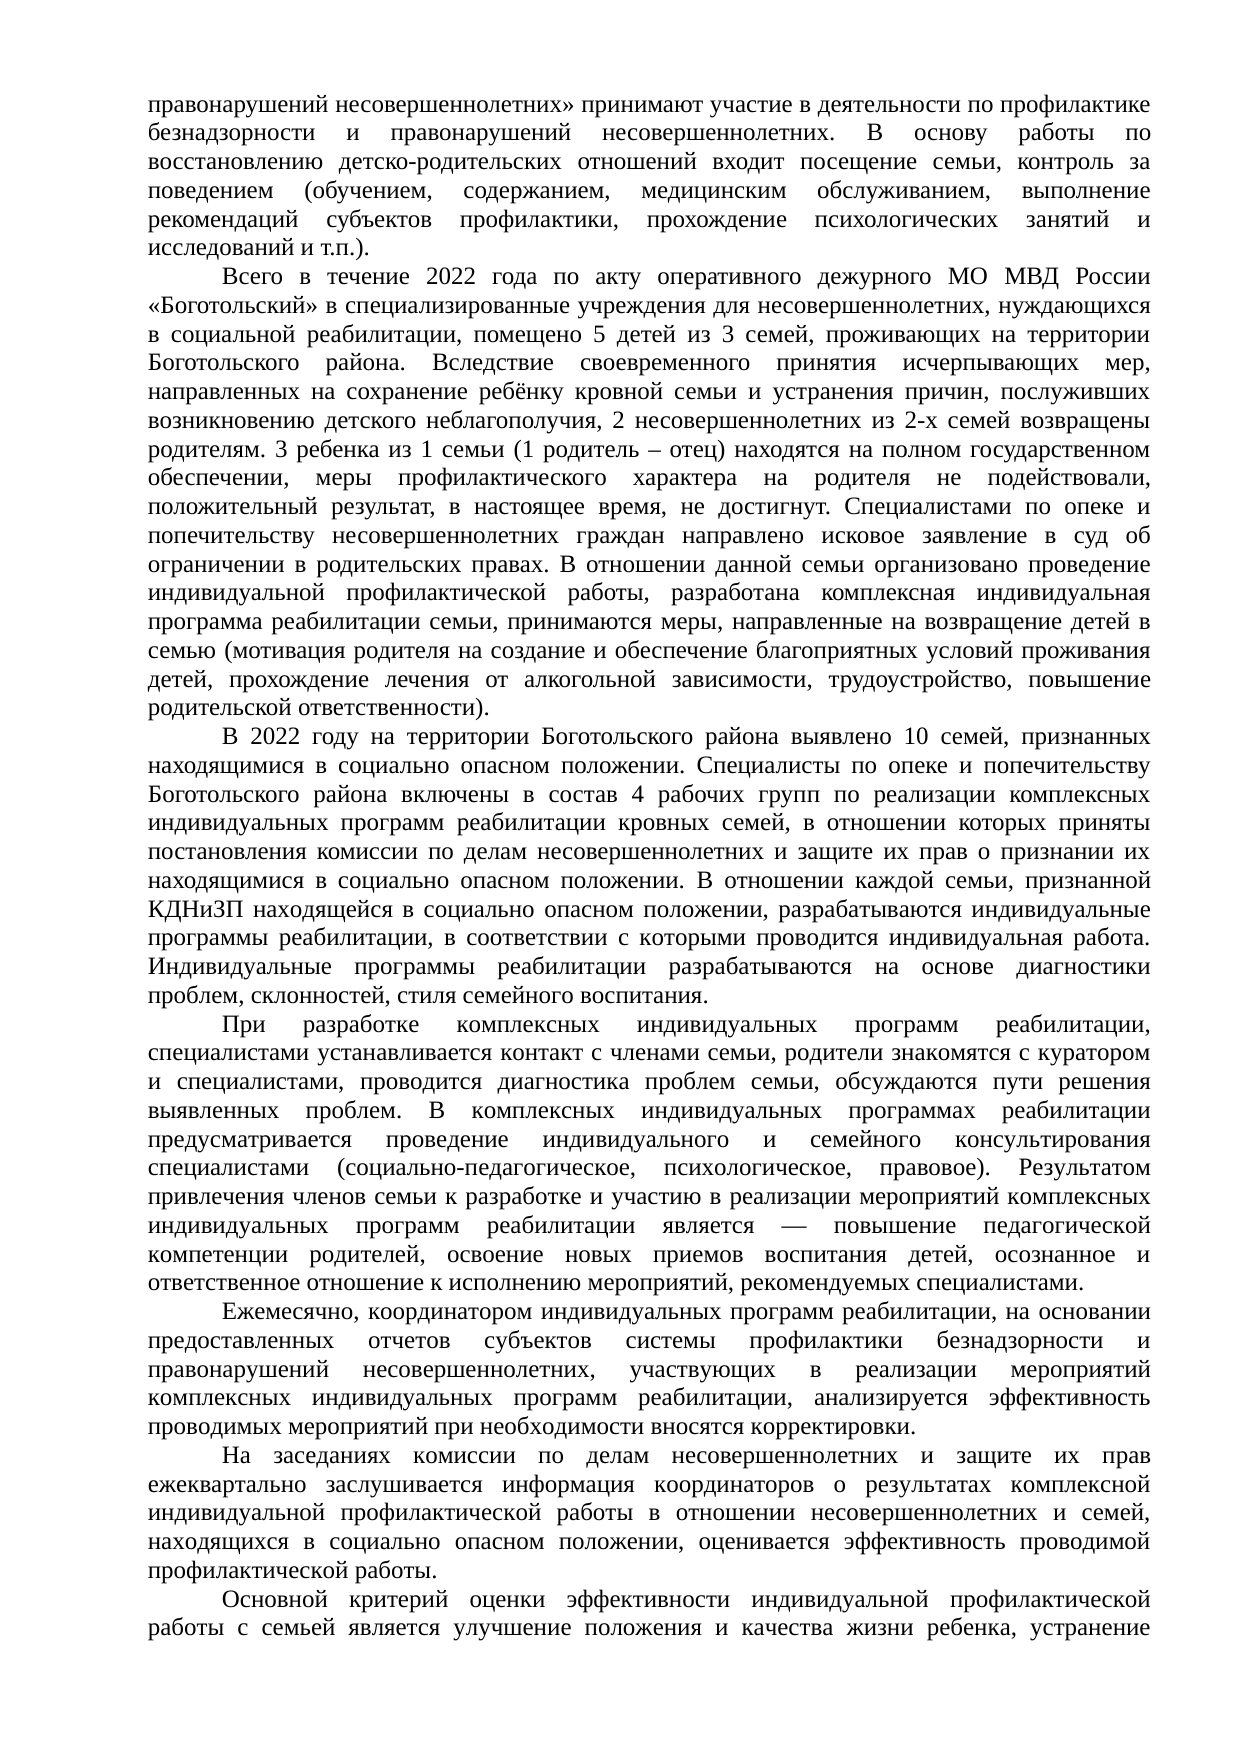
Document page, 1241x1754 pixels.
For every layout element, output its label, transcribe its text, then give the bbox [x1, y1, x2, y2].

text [148, 89, 1152, 261]
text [148, 1584, 1152, 1641]
text При разработке комплексных индивидуальных программ реабилитации, специалистами устанавливается контакт с членами семьи, родители знакомятся с куратором и специалистами, проводится диагностика проблем семьи, обсуждаются пути решения выявленных проблем. В комплексных индивидуальных программах реабилитации предусматривается проведение индивидуального и семейного консультирования специалистами (социально-педагогическое, психологическое, правовое). Результатом привлечения членов семьи к разработке и участию в реализации мероприятий комплексных индивидуальных программ реабилитации является — повышение педагогической компетенции родителей, освоение новых приемов воспитания детей, осознанное и ответственное отношение к исполнению мероприятий, рекомендуемых специалистами. [148, 1009, 1152, 1296]
text Всего в течение 2022 года по акту оперативного дежурного МО МВД России «Боготольский» в специализированные учреждения для несовершеннолетних, нуждающихся в социальной реабилитации, помещено 5 детей из 3 семей, проживающих на территории Боготольского района. Вследствие своевременного принятия исчерпывающих мер, направленных на сохранение ребёнку кровной семьи и устранения причин, послуживших возникновению детского неблагополучия, 2 несовершеннолетних из 2-х семей возвращены родителям. 3 ребенка из 1 семьи (1 родитель – отец) находятся на полном государственном обеспечении, меры профилактического характера на родителя не подействовали, положительный результат, в настоящее время, не достигнут. Специалистами по опеке и попечительству несовершеннолетних граждан направлено исковое заявление в суд об ограничении в родительских правах. В отношении данной семьи организовано проведение индивидуальной профилактической работы, разработана комплексная индивидуальная программа реабилитации семьи, принимаются меры, направленные на возвращение детей в семью (мотивация родителя на создание и обеспечение благоприятных условий проживания детей, прохождение лечения от алкогольной зависимости, трудоустройство, повышение родительской ответственности). [148, 261, 1152, 721]
text На заседаниях комиссии по делам несовершеннолетних и защите их прав ежеквартально заслушивается информация координаторов о результатах комплексной индивидуальной профилактической работы в отношении несовершеннолетних и семей, находящихся в социально опасном положении, оценивается эффективность проводимой профилактической работы. [148, 1440, 1152, 1584]
text В 2022 году на территории Боготольского района выявлено 10 семей, признанных находящимися в социально опасном положении. Специалисты по опеке и попечительству Боготольского района включены в состав 4 рабочих групп по реализации комплексных индивидуальных программ реабилитации кровных семей, в отношении которых приняты постановления комиссии по делам несовершеннолетних и защите их прав о признании их находящимися в социально опасном положении. В отношении каждой семьи, признанной КДНиЗП находящейся в социально опасном положении, разрабатываются индивидуальные программы реабилитации, в соответствии с которыми проводится индивидуальная работа. Индивидуальные программы реабилитации разрабатываются на основе диагностики проблем, склонностей, стиля семейного воспитания. [148, 721, 1152, 1009]
text Ежемесячно, координатором индивидуальных программ реабилитации, на основании предоставленных отчетов субъектов системы профилактики безнадзорности и правонарушений несовершеннолетних, участвующих в реализации мероприятий комплексных индивидуальных программ реабилитации, анализируется эффективность проводимых мероприятий при необходимости вносятся корректировки. [148, 1296, 1152, 1440]
